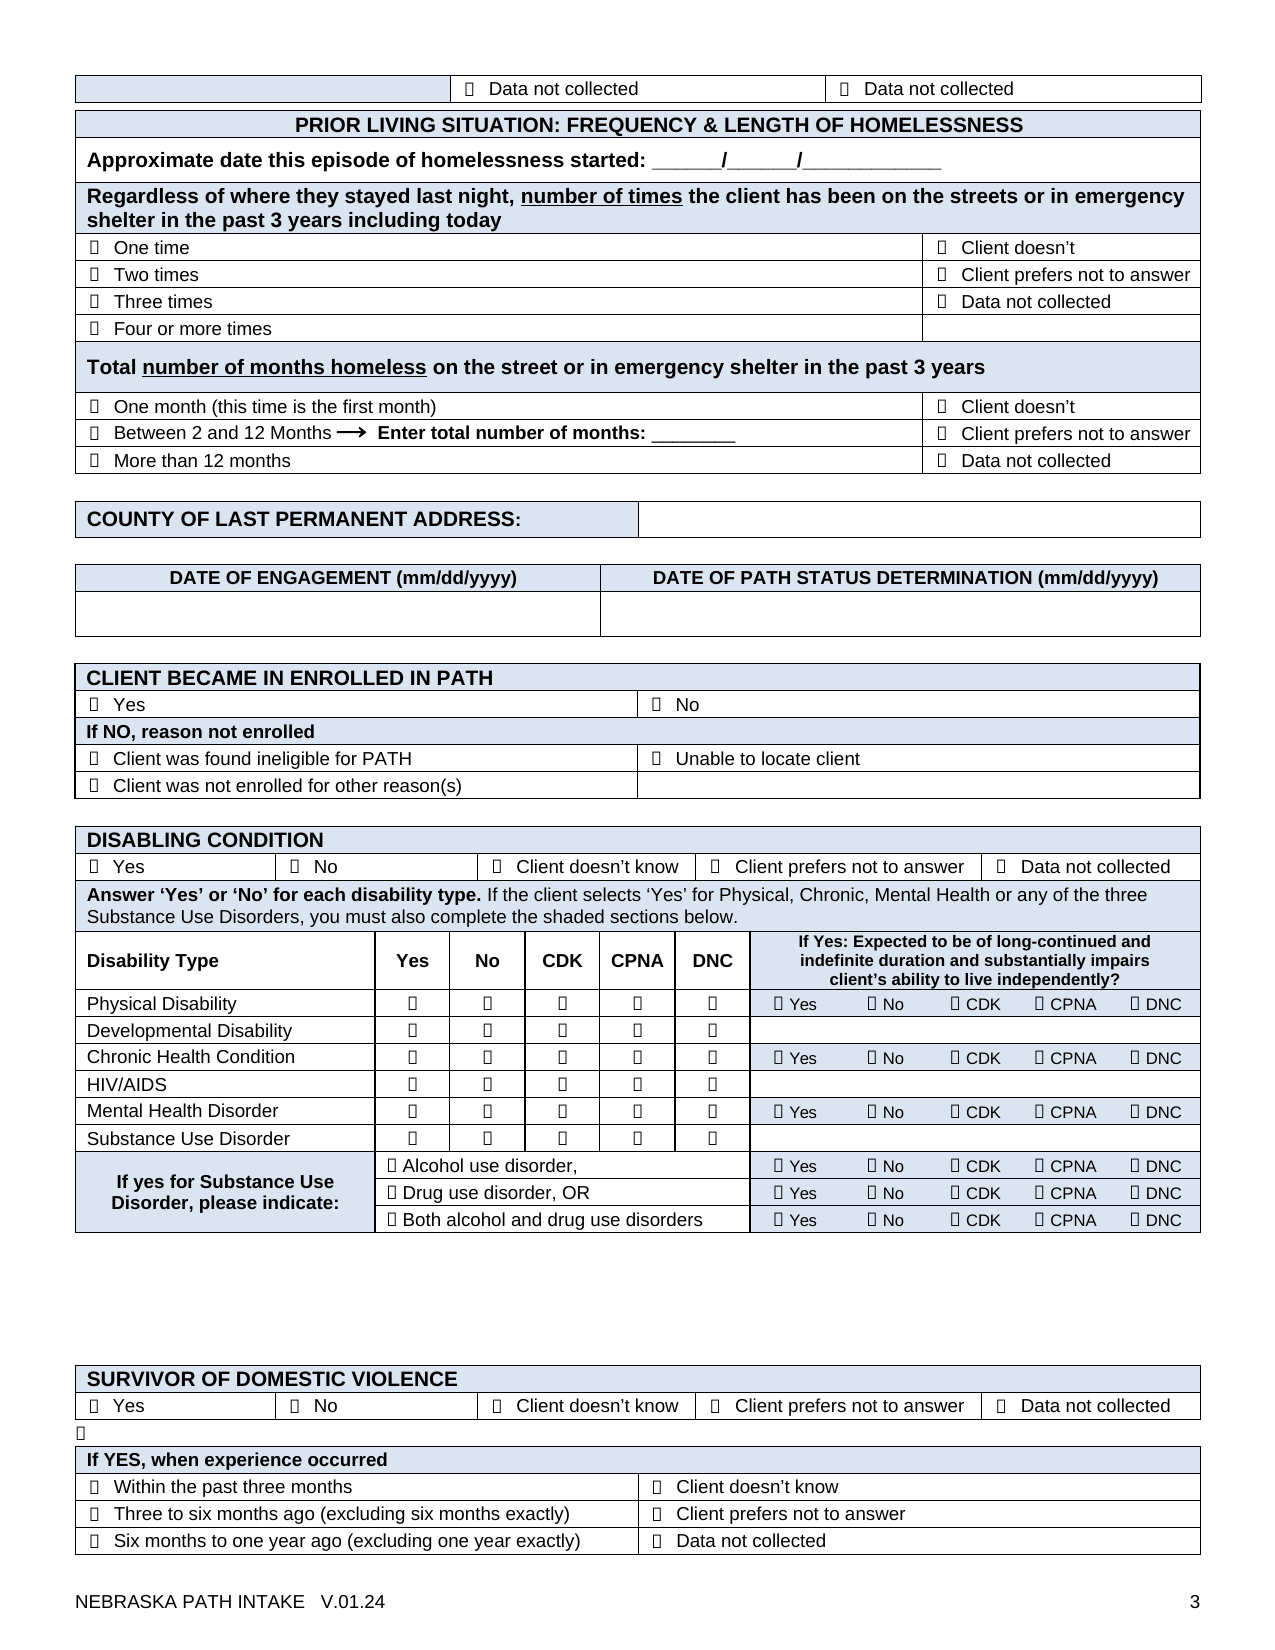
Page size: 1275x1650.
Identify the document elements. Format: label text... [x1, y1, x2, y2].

table_cell  No [840, 1206, 930, 1232]
table_cell Developmental Disability [76, 1017, 374, 1043]
table_cell  [600, 1044, 674, 1070]
table_cell Data not collected [863, 76, 1201, 102]
table_cell [76, 592, 600, 636]
table_cell Yes [112, 854, 275, 879]
table_header COUNTY OF LAST PERMANENT ADDRESS: [76, 502, 638, 537]
table_cell  [451, 76, 488, 102]
table_cell  [676, 1125, 749, 1151]
table_cell [751, 1017, 840, 1043]
table_cell  DNC [1110, 1179, 1200, 1205]
table_cell  [923, 420, 961, 446]
table_cell [930, 1125, 1020, 1151]
table_cell  [76, 1474, 113, 1500]
table_cell  CPNA [1020, 990, 1110, 1016]
table_cell Data not collected [961, 447, 1200, 473]
table_cell  [638, 691, 675, 717]
table_cell  No [840, 1098, 930, 1124]
table_cell  [376, 1098, 449, 1124]
table_cell  [450, 990, 524, 1016]
table_cell Regardless of where they stayed last night, number of times the client has been on the streets or in emergency shelter in the past 3 years including today [76, 183, 1200, 233]
table_cell Between 2 and 12 Months Enter total number of months: ________ [113, 420, 922, 446]
table_cell No [450, 932, 524, 989]
table_cell  [676, 990, 749, 1016]
table_cell Client prefers not to answer [734, 854, 981, 879]
table_cell Three times [113, 288, 922, 314]
table_cell  [478, 854, 515, 879]
table_cell Total number of months homeless on the street or in emergency shelter in the past 3 years [76, 342, 1200, 392]
table_cell  Yes [751, 1179, 840, 1205]
table_cell [675, 772, 1199, 798]
table_cell  Yes [751, 1044, 840, 1070]
table_cell  [982, 1393, 1020, 1419]
table_cell  [982, 854, 1020, 879]
table_cell  CPNA [1020, 1098, 1110, 1124]
table_cell  [376, 1125, 449, 1151]
table_cell [751, 1125, 840, 1151]
table_cell Physical Disability [76, 990, 374, 1016]
table_cell [961, 315, 1200, 341]
table_cell  [600, 990, 674, 1016]
table_cell Three to six months ago (excluding six months exactly) [113, 1501, 638, 1527]
table_cell  [76, 745, 112, 771]
table_cell Two times [113, 261, 922, 287]
table_cell  [76, 772, 112, 798]
table_cell  [600, 1098, 674, 1124]
table_cell  [600, 1071, 674, 1097]
table_cell  [450, 1044, 524, 1070]
table_cell Client prefers not to answer [961, 420, 1200, 446]
table_cell  DNC [1110, 1152, 1200, 1178]
table_cell Data not collected [488, 76, 825, 102]
table_cell Approximate date this episode of homelessness started: ______/______/____________ [76, 138, 1200, 182]
table_header DATE OF PATH STATUS DETERMINATION (mm/dd/yyyy) [601, 565, 1200, 591]
table_cell  [638, 745, 675, 771]
table_cell  No [840, 1152, 930, 1178]
table_cell Answer ‘Yes’ or ‘No’ for each disability type. If the client selects ‘Yes’ for Physical, Chronic, Mental Health or any of the three Substance Use Disorders, you must also complete the shaded sections below. [76, 881, 1200, 931]
table_cell  DNC [1110, 990, 1200, 1016]
table_cell  [526, 1071, 599, 1097]
table_cell [840, 1071, 930, 1097]
table_cell  [639, 1474, 675, 1500]
table_cell  [276, 1393, 313, 1419]
table_cell  [696, 1393, 734, 1419]
table_cell Client was not enrolled for other reason(s) [113, 772, 637, 798]
table_cell  Yes [751, 1152, 840, 1178]
table_cell  CPNA [1020, 1044, 1110, 1070]
table_cell  [639, 1501, 675, 1527]
table_cell  DNC [1110, 1044, 1200, 1070]
table_cell  Alcohol use disorder, [376, 1152, 749, 1178]
table_cell  CPNA [1020, 1152, 1110, 1178]
table_cell  [676, 1098, 749, 1124]
table_header SURVIVOR OF DOMESTIC VIOLENCE [76, 1366, 1200, 1392]
table_cell Client doesn’t [961, 393, 1200, 419]
table_cell Yes [113, 691, 637, 717]
table_cell  Drug use disorder, OR [376, 1179, 749, 1205]
table_cell [1110, 1017, 1200, 1043]
table_cell  [76, 1528, 113, 1554]
table_cell  CPNA [1020, 1179, 1110, 1205]
table_cell  [76, 393, 113, 419]
table_cell Six months to one year ago (excluding one year exactly) [113, 1528, 638, 1554]
table_cell [840, 1017, 930, 1043]
table_cell  CDK [930, 990, 1020, 1016]
table_cell  [76, 315, 113, 341]
table_cell Data not collected [675, 1528, 1200, 1554]
table_cell CPNA [600, 932, 674, 989]
table_cell  Yes [751, 1098, 840, 1124]
table_cell  [923, 261, 961, 287]
table_cell No [313, 854, 477, 879]
table_cell [930, 1071, 1020, 1097]
table_cell Yes [376, 932, 449, 989]
text  [75, 1420, 1200, 1445]
table_cell  [526, 1044, 599, 1070]
table_cell Client doesn’t know [515, 1393, 695, 1419]
table_cell Data not collected [961, 288, 1200, 314]
table_cell Client prefers not to answer [675, 1501, 1200, 1527]
table_cell  [76, 447, 113, 473]
table_header PRIOR LIVING SITUATION: FREQUENCY & LENGTH OF HOMELESSNESS [76, 111, 1200, 137]
table_cell  [450, 1125, 524, 1151]
table_cell  CDK [930, 1098, 1020, 1124]
table_cell Chronic Health Condition [76, 1044, 374, 1070]
table_cell  No [840, 1044, 930, 1070]
table_cell  CDK [930, 1152, 1020, 1178]
table_cell  [76, 288, 113, 314]
table_cell  [450, 1017, 524, 1043]
table_cell  No [840, 990, 930, 1016]
table_header [639, 502, 1200, 537]
table_cell [1020, 1125, 1110, 1151]
table_cell If NO, reason not enrolled [76, 718, 1199, 744]
table_cell Mental Health Disorder [76, 1098, 374, 1124]
table_cell  [76, 691, 112, 717]
table_cell Client prefers not to answer [734, 1393, 981, 1419]
table_cell  No [840, 1179, 930, 1205]
table_cell No [675, 691, 1199, 717]
table_cell  [600, 1017, 674, 1043]
table_header If YES, when experience occurred [76, 1447, 1200, 1473]
table_cell  CDK [930, 1044, 1020, 1070]
table_cell [1020, 1017, 1110, 1043]
table_cell [923, 315, 961, 341]
table_cell If yes for Substance Use Disorder, please indicate: [76, 1152, 374, 1232]
table_cell  CDK [930, 1206, 1020, 1232]
table_cell Data not collected [1020, 1393, 1200, 1419]
table_cell One time [113, 234, 922, 260]
table_cell Substance Use Disorder [76, 1125, 374, 1151]
table_cell  [478, 1393, 515, 1419]
table_cell Client was found ineligible for PATH [113, 745, 637, 771]
table_cell  Yes [751, 990, 840, 1016]
table_cell [601, 592, 1200, 636]
table_cell  [526, 1098, 599, 1124]
table_cell  [526, 1125, 599, 1151]
table_cell  [76, 1393, 112, 1419]
table_cell  [526, 990, 599, 1016]
table_cell Disability Type [76, 932, 374, 989]
table_cell Client doesn’t [961, 234, 1200, 260]
table_cell  [676, 1044, 749, 1070]
table_cell  DNC [1110, 1206, 1200, 1232]
table_cell  [923, 288, 961, 314]
table_header DATE OF ENGAGEMENT (mm/dd/yyyy) [76, 565, 600, 591]
table_cell [1020, 1071, 1110, 1097]
table_cell Client doesn’t know [515, 854, 695, 879]
table_cell  [276, 854, 313, 879]
table_cell [1110, 1071, 1200, 1097]
table_cell  [526, 1017, 599, 1043]
table_cell  [639, 1528, 675, 1554]
table_cell  DNC [1110, 1098, 1200, 1124]
table_cell  [376, 1044, 449, 1070]
table_cell [638, 772, 675, 798]
table_cell Four or more times [113, 315, 922, 341]
table_cell  [76, 1501, 113, 1527]
table_cell No [313, 1393, 477, 1419]
table_cell  [76, 261, 113, 287]
table_cell HIV/AIDS [76, 1071, 374, 1097]
table_cell  [923, 393, 961, 419]
table_cell  [923, 234, 961, 260]
table_cell  [376, 1017, 449, 1043]
table_cell Yes [112, 1393, 275, 1419]
table_cell Unable to locate client [675, 745, 1199, 771]
table_cell  [450, 1071, 524, 1097]
table_cell [1110, 1125, 1200, 1151]
table_cell  CDK [930, 1179, 1020, 1205]
table_cell  [76, 854, 112, 879]
table_cell  [76, 234, 113, 260]
table_cell  [676, 1017, 749, 1043]
table_cell  Both alcohol and drug use disorders [376, 1206, 749, 1232]
table_header DISABLING CONDITION [76, 827, 1200, 853]
table_cell  CPNA [1020, 1206, 1110, 1232]
table_cell  [376, 990, 449, 1016]
table_cell  [676, 1071, 749, 1097]
table_cell More than 12 months [113, 447, 922, 473]
table_cell  [76, 420, 113, 446]
table_cell  [376, 1071, 449, 1097]
table_cell Client prefers not to answer [961, 261, 1200, 287]
table_cell One month (this time is the first month) [113, 393, 922, 419]
table_cell [751, 1071, 840, 1097]
table_cell  [923, 447, 961, 473]
table_cell Data not collected [1020, 854, 1200, 879]
table_cell  [826, 76, 863, 102]
table_cell [930, 1017, 1020, 1043]
table_cell Client doesn’t know [675, 1474, 1200, 1500]
table_cell CDK [526, 932, 599, 989]
table_cell  [696, 854, 734, 879]
table_cell [840, 1125, 930, 1151]
table_cell  Yes [751, 1206, 840, 1232]
table_cell  [450, 1098, 524, 1124]
table_cell DNC [676, 932, 749, 989]
table_cell Within the past three months [113, 1474, 638, 1500]
table_cell  [600, 1125, 674, 1151]
table_cell If Yes: Expected to be of long-continued and indefinite duration and substantially impairs client’s ability to live independently? [751, 932, 1200, 989]
table_header CLIENT BECAME IN ENROLLED IN PATH [76, 664, 1199, 690]
